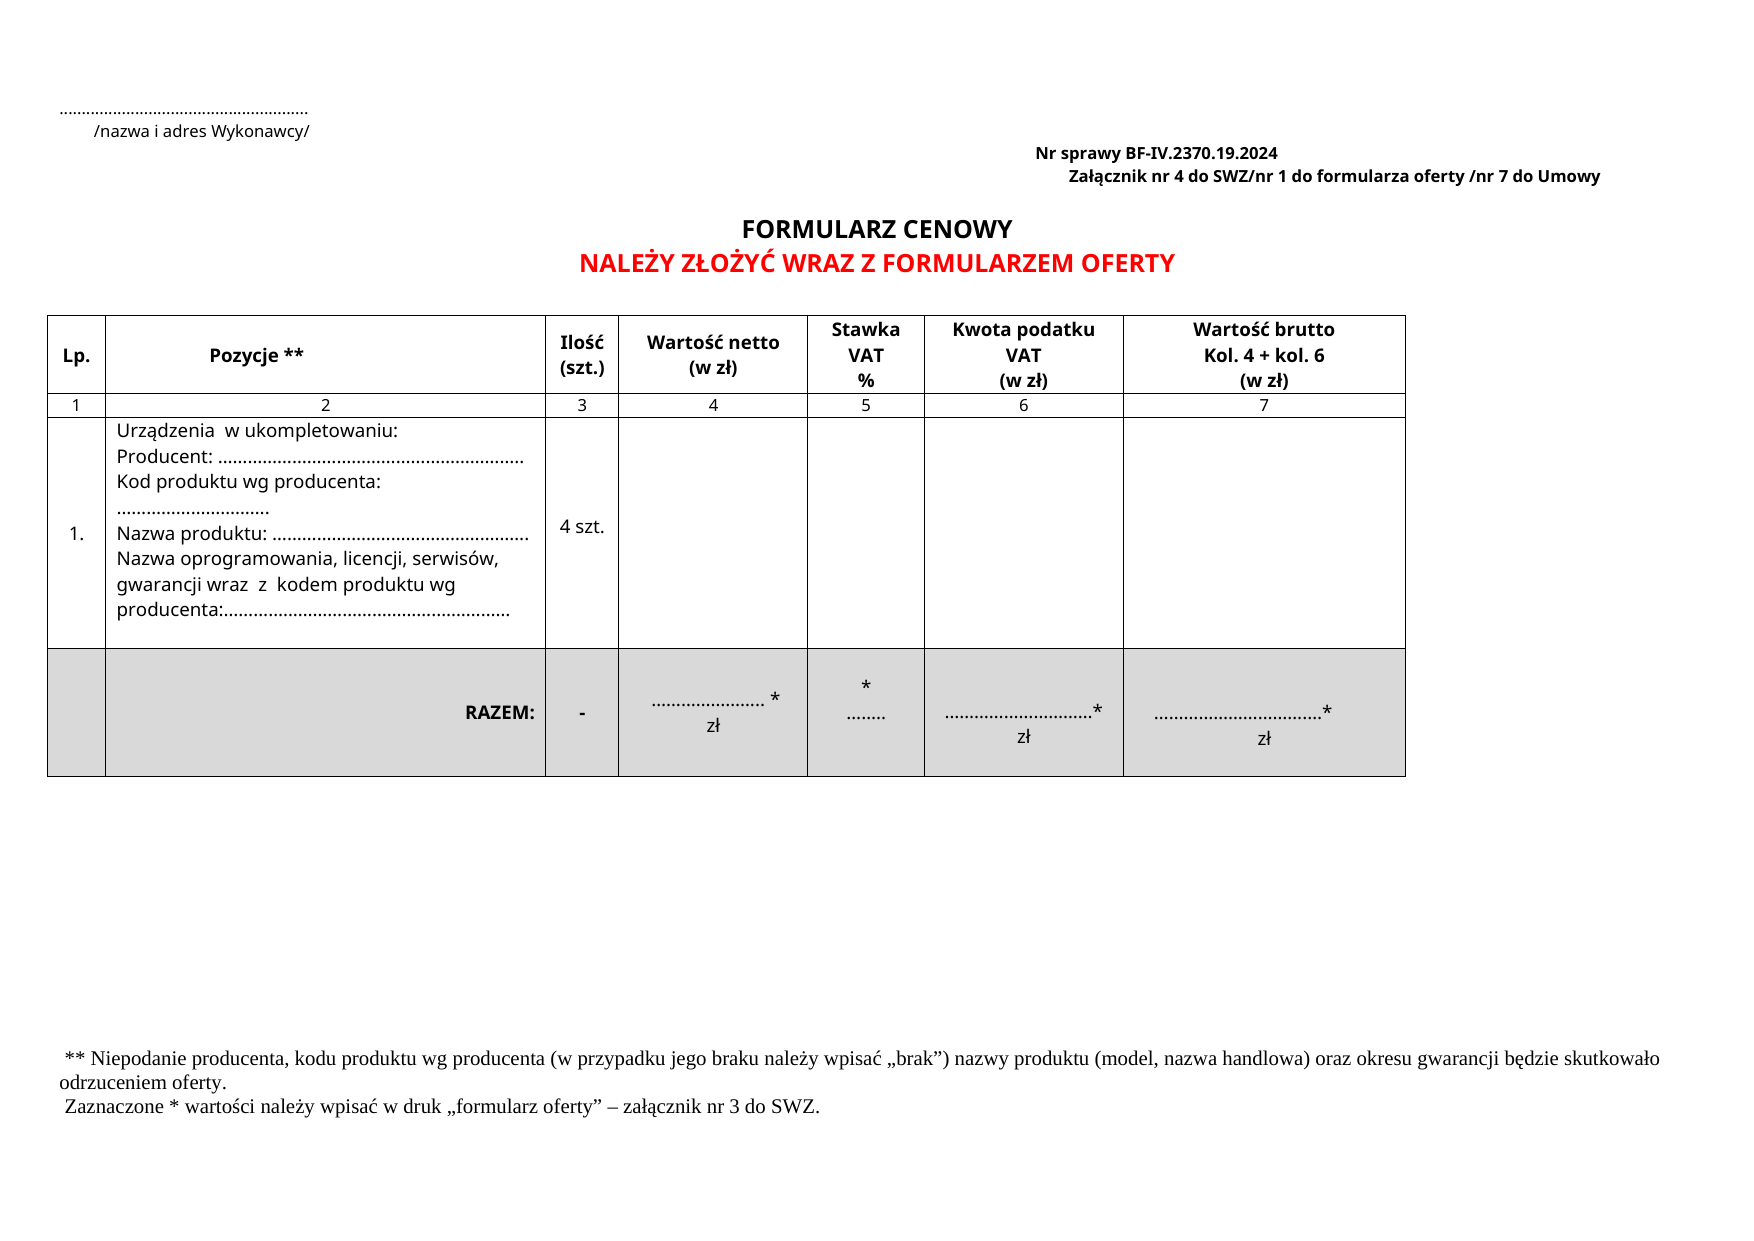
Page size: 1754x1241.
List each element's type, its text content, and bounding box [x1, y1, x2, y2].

table_cell RAZEM: [106, 649, 545, 776]
table_cell 4 [619, 394, 807, 417]
table_cell 5 [808, 394, 924, 417]
table_header Wartość brutto Kol. 4 + kol. 6 (w zł) [1124, 316, 1405, 393]
table_header Lp. [48, 316, 105, 393]
table_cell [48, 649, 105, 776]
table_header Stawka VAT % [808, 316, 924, 393]
table_cell ………………………….…* zł [1124, 649, 1405, 776]
table_header Ilość (szt.) [546, 316, 618, 393]
table_cell [1124, 418, 1405, 647]
table_cell …………………………* zł [925, 649, 1123, 776]
table_cell [925, 418, 1123, 647]
table_cell * …….. [808, 649, 924, 776]
table_cell 1 [48, 394, 105, 417]
table_header Pozycje ** [106, 316, 545, 393]
table_header Kwota podatku VAT (w zł) [925, 316, 1123, 393]
table_header Wartość netto (w zł) [619, 316, 807, 393]
table_cell 6 [925, 394, 1123, 417]
table_cell 2 [106, 394, 545, 417]
table_cell 1. [48, 418, 105, 647]
table_cell [808, 418, 924, 647]
table_cell - [546, 649, 618, 776]
table_cell 4 szt. [546, 418, 618, 647]
table_cell ………………….. * zł [619, 649, 807, 776]
table_cell 3 [546, 394, 618, 417]
table_cell 7 [1124, 394, 1405, 417]
table_cell Urządzenia w ukompletowaniu: Producent: …………………………………………………….. Kod produktu wg producenta: …………………………. Nazwa produktu: ……………………………………………. Nazwa oprogramowania, licencji, serwisów, gwarancji wraz z kodem produktu wg producenta:…………………………………….…………… [106, 418, 545, 647]
table_cell [619, 418, 807, 647]
